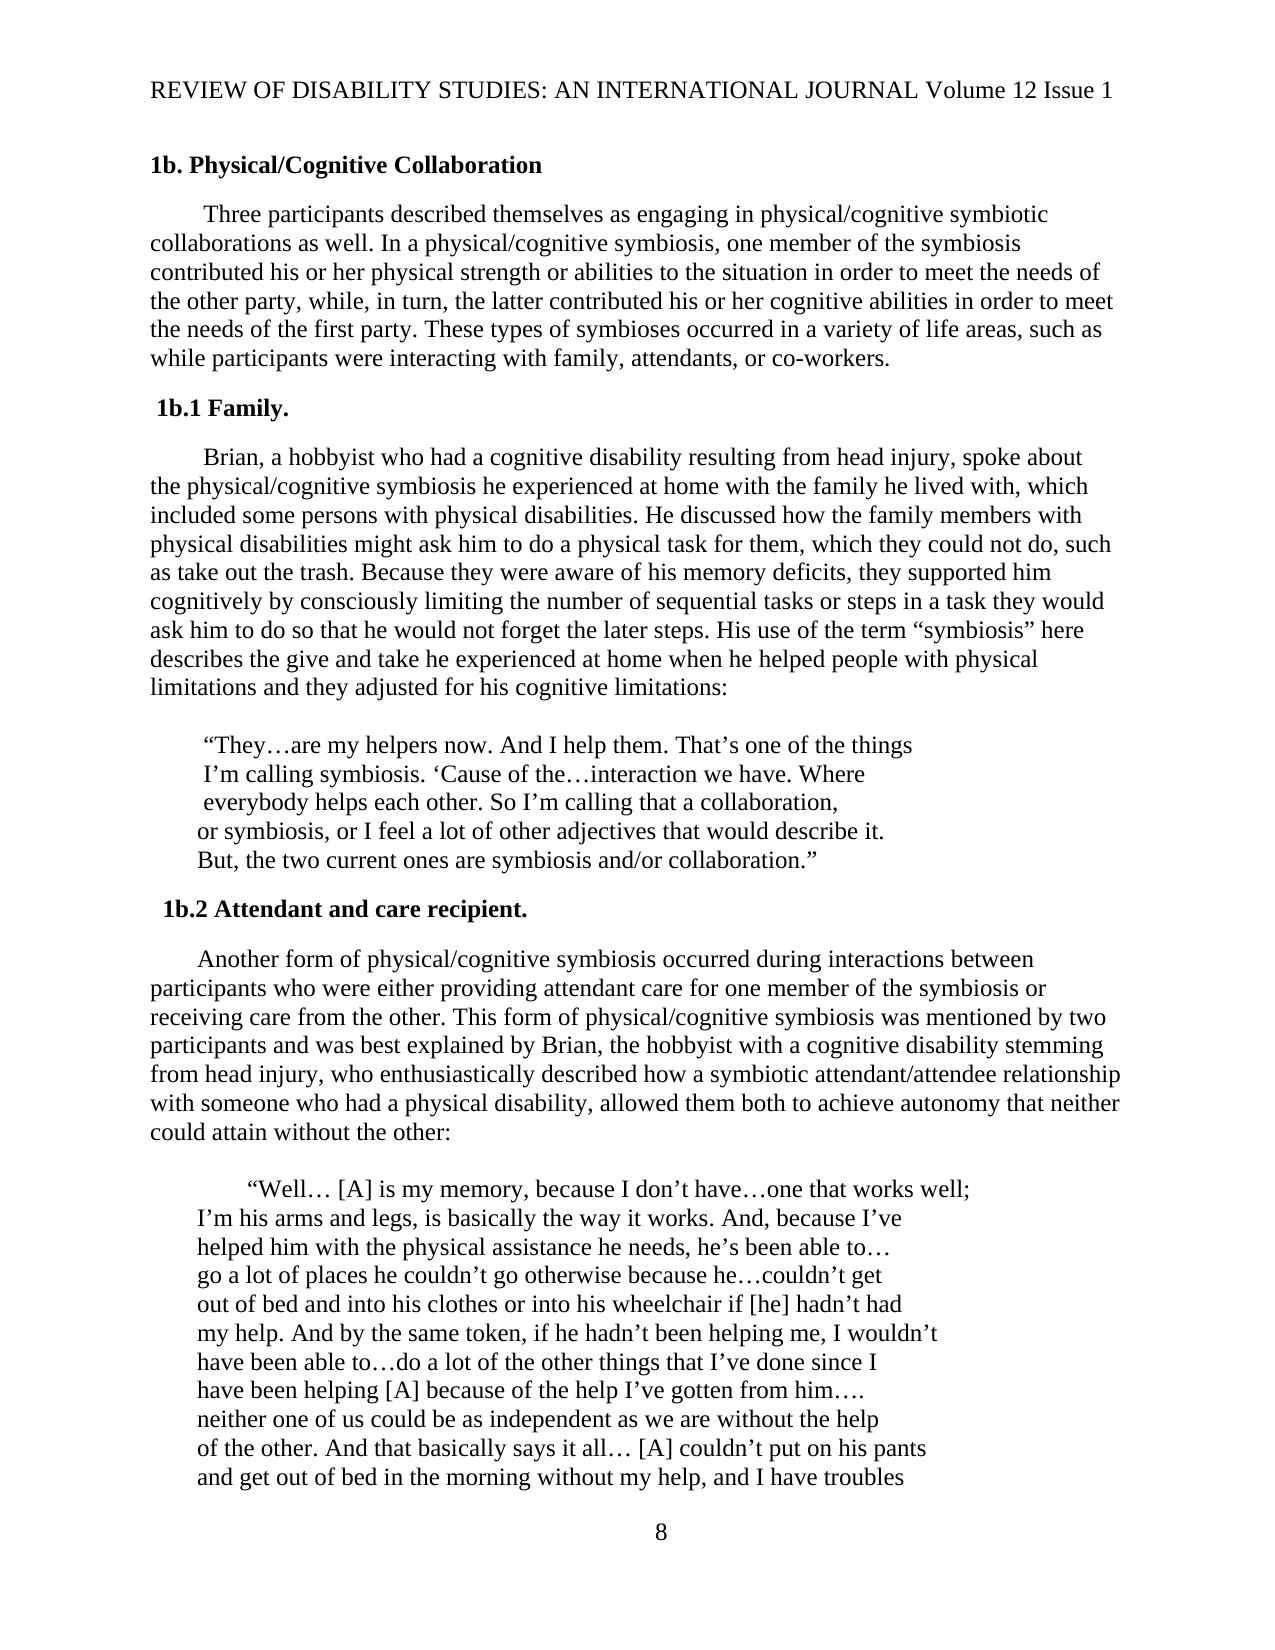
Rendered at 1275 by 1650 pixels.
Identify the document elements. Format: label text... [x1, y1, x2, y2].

text physical disabilities might ask him to do a physical task for them, which they could not do, such [150, 529, 1125, 557]
text neither one of us could be as independent as we are without the help [150, 1404, 1125, 1433]
text I’m calling symbiosis. ‘Cause of the…interaction we have. Where [150, 759, 1125, 787]
text my help. And by the same token, if he hadn’t been helping me, I wouldn’t [150, 1318, 1125, 1347]
text Brian, a hobbyist who had a cognitive disability resulting from head injury, spoke about [150, 442, 1125, 471]
text cognitively by consciously limiting the number of sequential tasks or steps in a task they would [150, 586, 1125, 615]
text “Well… [A] is my memory, because I don’t have…one that works well; I’m his arms and legs, is basically the way it works. And, because I’ve [197, 1174, 1125, 1232]
text or symbiosis, or I feel a lot of other adjectives that would describe it. [150, 816, 1125, 845]
subtitle 1b. Physical/Cognitive Collaboration [150, 150, 1125, 179]
text helped him with the physical assistance he needs, he’s been able to… [150, 1232, 1125, 1260]
subtitle 1b.1 Family. [150, 393, 1125, 422]
text of the other. And that basically says it all… [A] couldn’t put on his pants [150, 1433, 1125, 1462]
text included some persons with physical disabilities. He discussed how the family members with [150, 500, 1125, 529]
text and get out of bed in the morning without my help, and I have troubles [150, 1462, 1125, 1490]
text go a lot of places he couldn’t go otherwise because he…couldn’t get [150, 1260, 1125, 1289]
text ask him to do so that he would not forget the later steps. His use of the term “symbiosis” here [150, 615, 1125, 644]
text everybody helps each other. So I’m calling that a collaboration, [150, 787, 1125, 816]
text have been helping [A] because of the help I’ve gotten from him…. [150, 1375, 1125, 1404]
text the physical/cognitive symbiosis he experienced at home with the family he lived with, which [150, 471, 1125, 500]
text Three participants described themselves as engaging in physical/cognitive symbiotic collaborations as well. In a physical/cognitive symbiosis, one member of the symbiosis contributed his or her physical strength or abilities to the situation in order to meet the needs of the other party, while, in turn, the latter contributed his or her cognitive abilities in order to meet the needs of the first party. These types of symbioses occurred in a variety of life areas, such as while participants were interacting with family, attendants, or co-workers. [150, 199, 1125, 372]
text “They…are my helpers now. And I help them. That’s one of the things [150, 730, 1125, 759]
subtitle 1b.2 Attendant and care recipient. [150, 894, 1125, 923]
text out of bed and into his clothes or into his wheelchair if [he] hadn’t had [150, 1289, 1125, 1318]
text limitations and they adjusted for his cognitive limitations: [150, 672, 1125, 701]
text Another form of physical/cognitive symbiosis occurred during interactions between participants who were either providing attendant care for one member of the symbiosis or receiving care from the other. This form of physical/cognitive symbiosis was mentioned by two participants and was best explained by Brian, the hobbyist with a cognitive disability stemming from head injury, who enthusiastically described how a symbiotic attendant/attendee relationship with someone who had a physical disability, allowed them both to achieve autonomy that neither could attain without the other: [150, 944, 1125, 1145]
text have been able to…do a lot of the other things that I’ve done since I [150, 1347, 1125, 1375]
text describes the give and take he experienced at home when he helped people with physical [150, 644, 1125, 672]
text as take out the trash. Because they were aware of his memory deficits, they supported him [150, 557, 1125, 586]
text But, the two current ones are symbiosis and/or collaboration.” [150, 845, 1125, 874]
